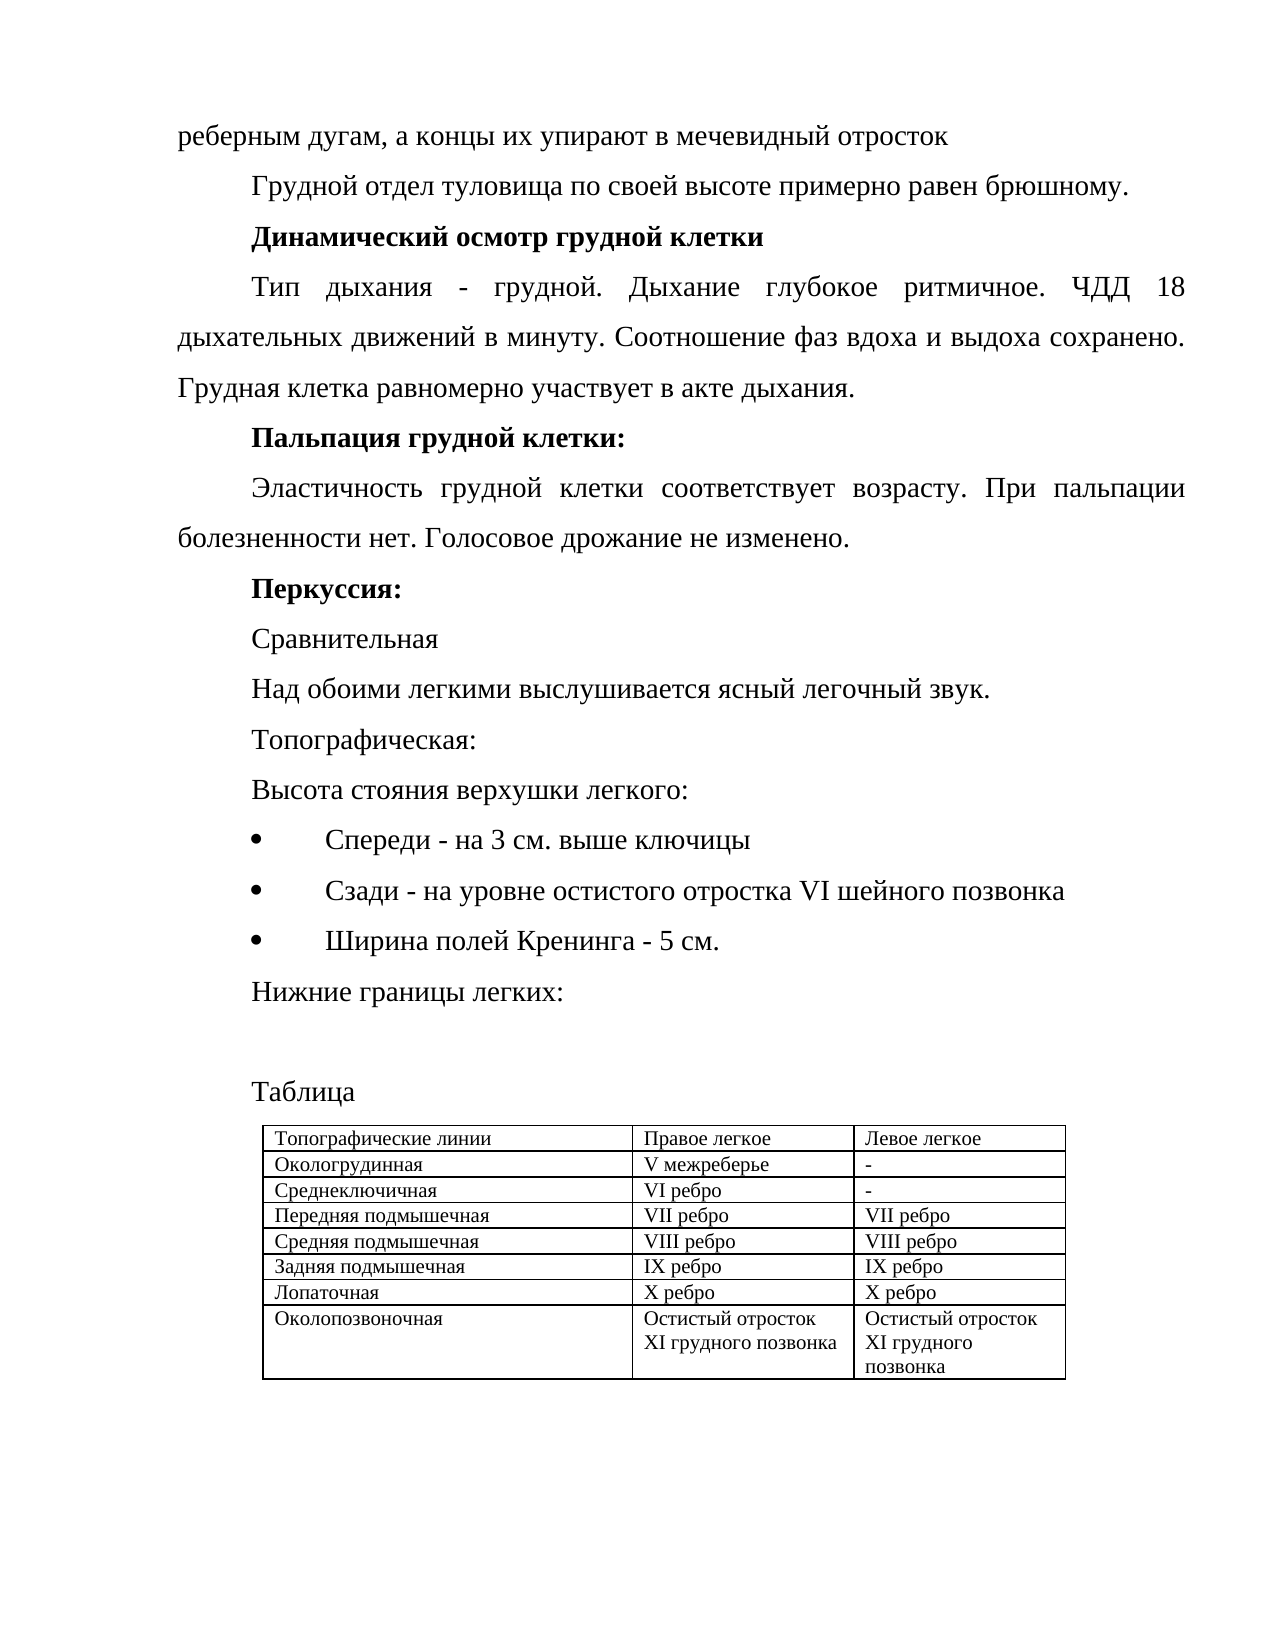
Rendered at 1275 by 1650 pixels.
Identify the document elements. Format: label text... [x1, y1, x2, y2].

table_cell - [855, 1178, 1065, 1202]
table_cell Лопаточная [264, 1280, 632, 1304]
table_cell VII ребро [633, 1203, 853, 1227]
table_cell VII ребро [855, 1203, 1065, 1227]
text Нижние границы легких: [177, 974, 1186, 1007]
text Топографическая: [177, 722, 1186, 755]
table_cell IX ребро [633, 1255, 853, 1278]
table_cell Задняя подмышечная [264, 1255, 632, 1278]
text Таблица [177, 1074, 1186, 1108]
table_cell - [855, 1152, 1065, 1176]
table_cell Остистый отросток XI грудного позвонка [633, 1306, 853, 1378]
text Над обоими легкими выслушивается ясный легочный звук. [177, 672, 1186, 705]
table_header Правое легкое [633, 1126, 853, 1150]
table_cell V межреберье [633, 1152, 853, 1176]
list Ширина полей Кренинга - 5 см. [177, 923, 1186, 957]
table_cell X ребро [633, 1280, 853, 1304]
list Спереди - на 3 см. выше ключицы [177, 822, 1186, 856]
table_cell Средняя подмышечная [264, 1229, 632, 1253]
text Перкуссия: [177, 571, 1186, 604]
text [177, 118, 1186, 152]
text Тип дыхания - грудной. Дыхание глубокое ритмичное. ЧДД 18 дыхательных движений в минуту. Соотношение фаз вдоха и выдоха сохранено. Грудная клетка равномерно участвует в акте дыхания. [177, 269, 1186, 403]
table_cell VI ребро [633, 1178, 853, 1202]
table_cell Среднеключичная [264, 1178, 632, 1202]
text Сравнительная [177, 621, 1186, 655]
text Пальпация грудной клетки: [177, 420, 1186, 453]
table_header Топографические линии [264, 1126, 632, 1150]
table_cell VIII ребро [855, 1229, 1065, 1253]
table_header Левое легкое [855, 1126, 1065, 1150]
table_cell Передняя подмышечная [264, 1203, 632, 1227]
table_cell VIII ребро [633, 1229, 853, 1253]
table_cell Околопозвоночная [264, 1306, 632, 1378]
text Высота стояния верхушки легкого: [177, 772, 1186, 806]
list Сзади - на уровне остистого отростка VI шейного позвонка [177, 873, 1186, 907]
table_cell X ребро [855, 1280, 1065, 1304]
text Динамический осмотр грудной клетки [177, 219, 1186, 252]
table_cell Окологрудинная [264, 1152, 632, 1176]
text Грудной отдел туловища по своей высоте примерно равен брюшному. [177, 168, 1186, 202]
text Эластичность грудной клетки соответствует возрасту. При пальпации болезненности нет. Голосовое дрожание не изменено. [177, 470, 1186, 554]
table_cell Остистый отросток XI грудного позвонка [855, 1306, 1065, 1378]
table_cell IX ребро [855, 1255, 1065, 1278]
